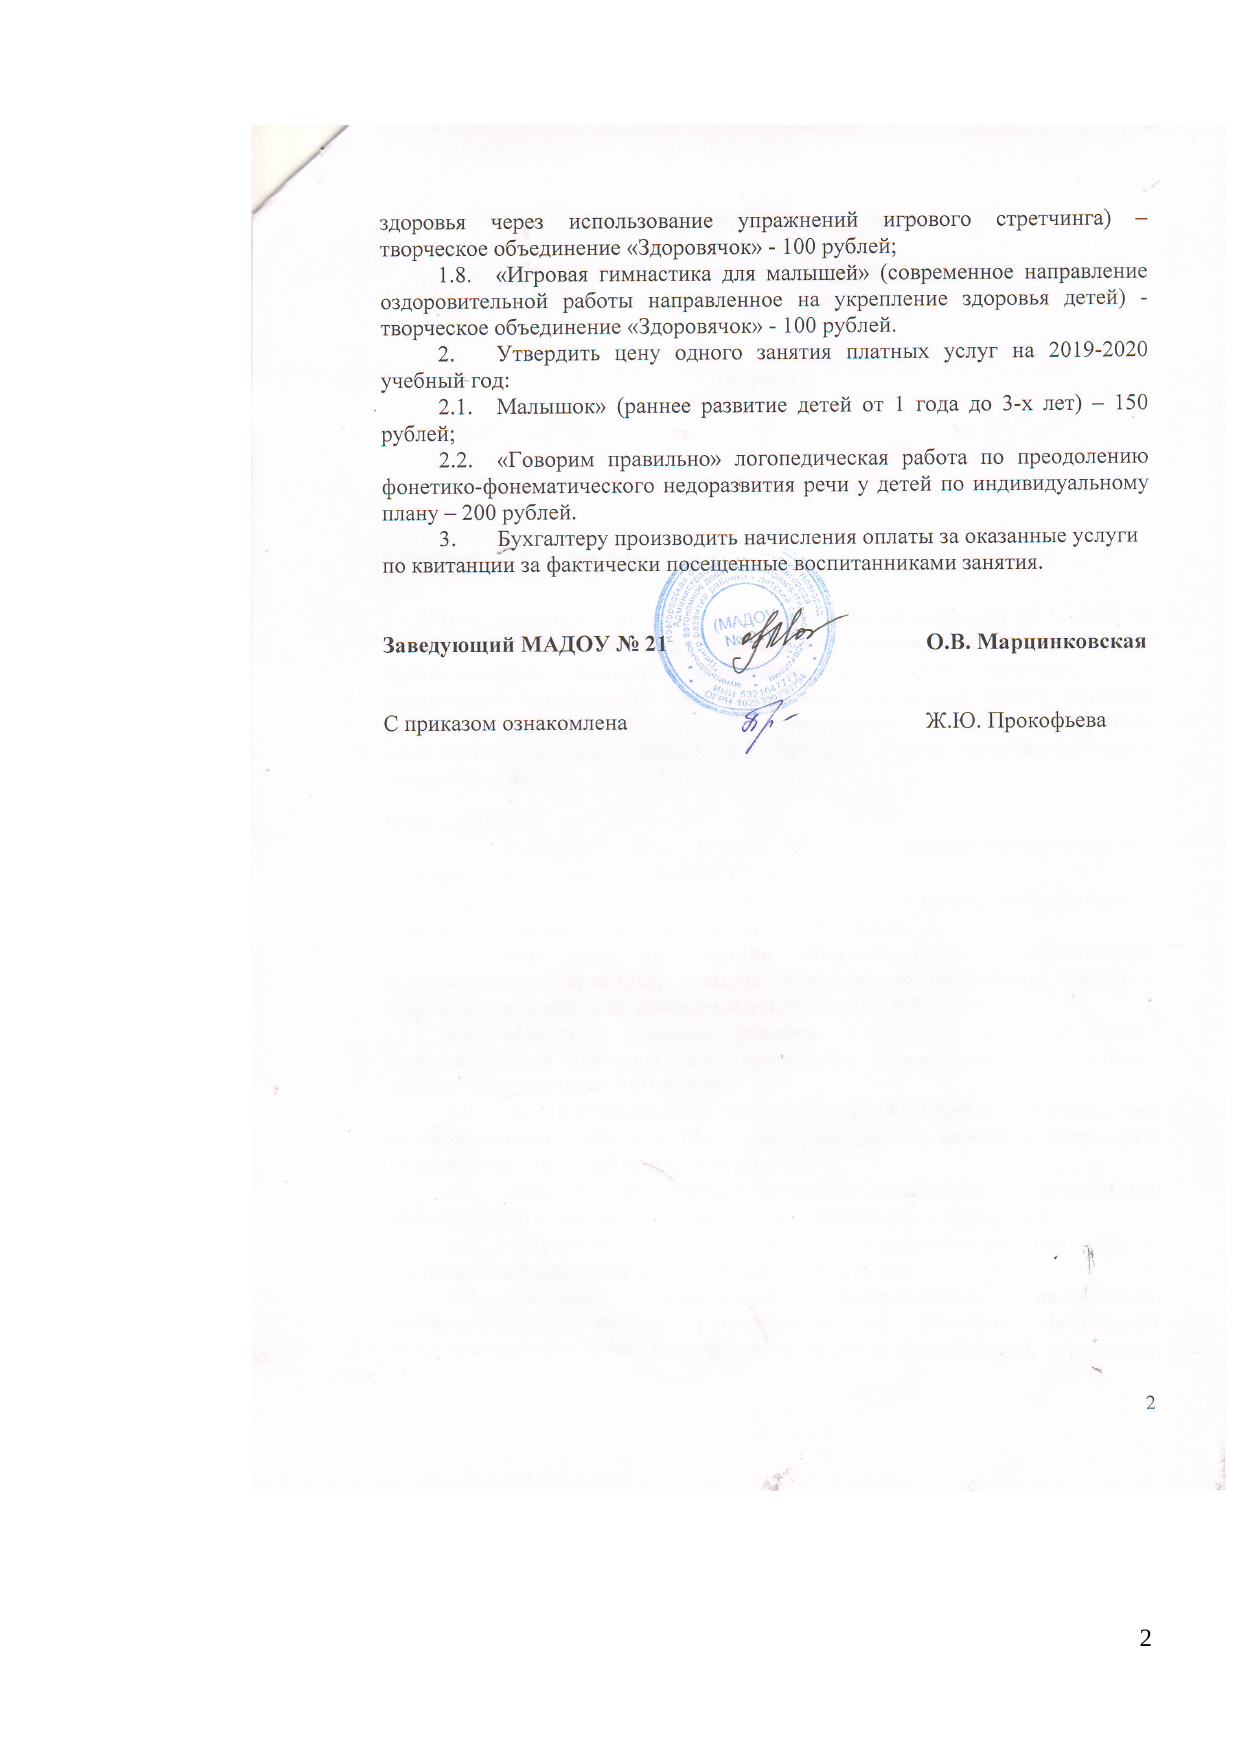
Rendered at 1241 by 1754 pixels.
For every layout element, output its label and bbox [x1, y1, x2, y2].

picture [251, 118, 1226, 1497]
